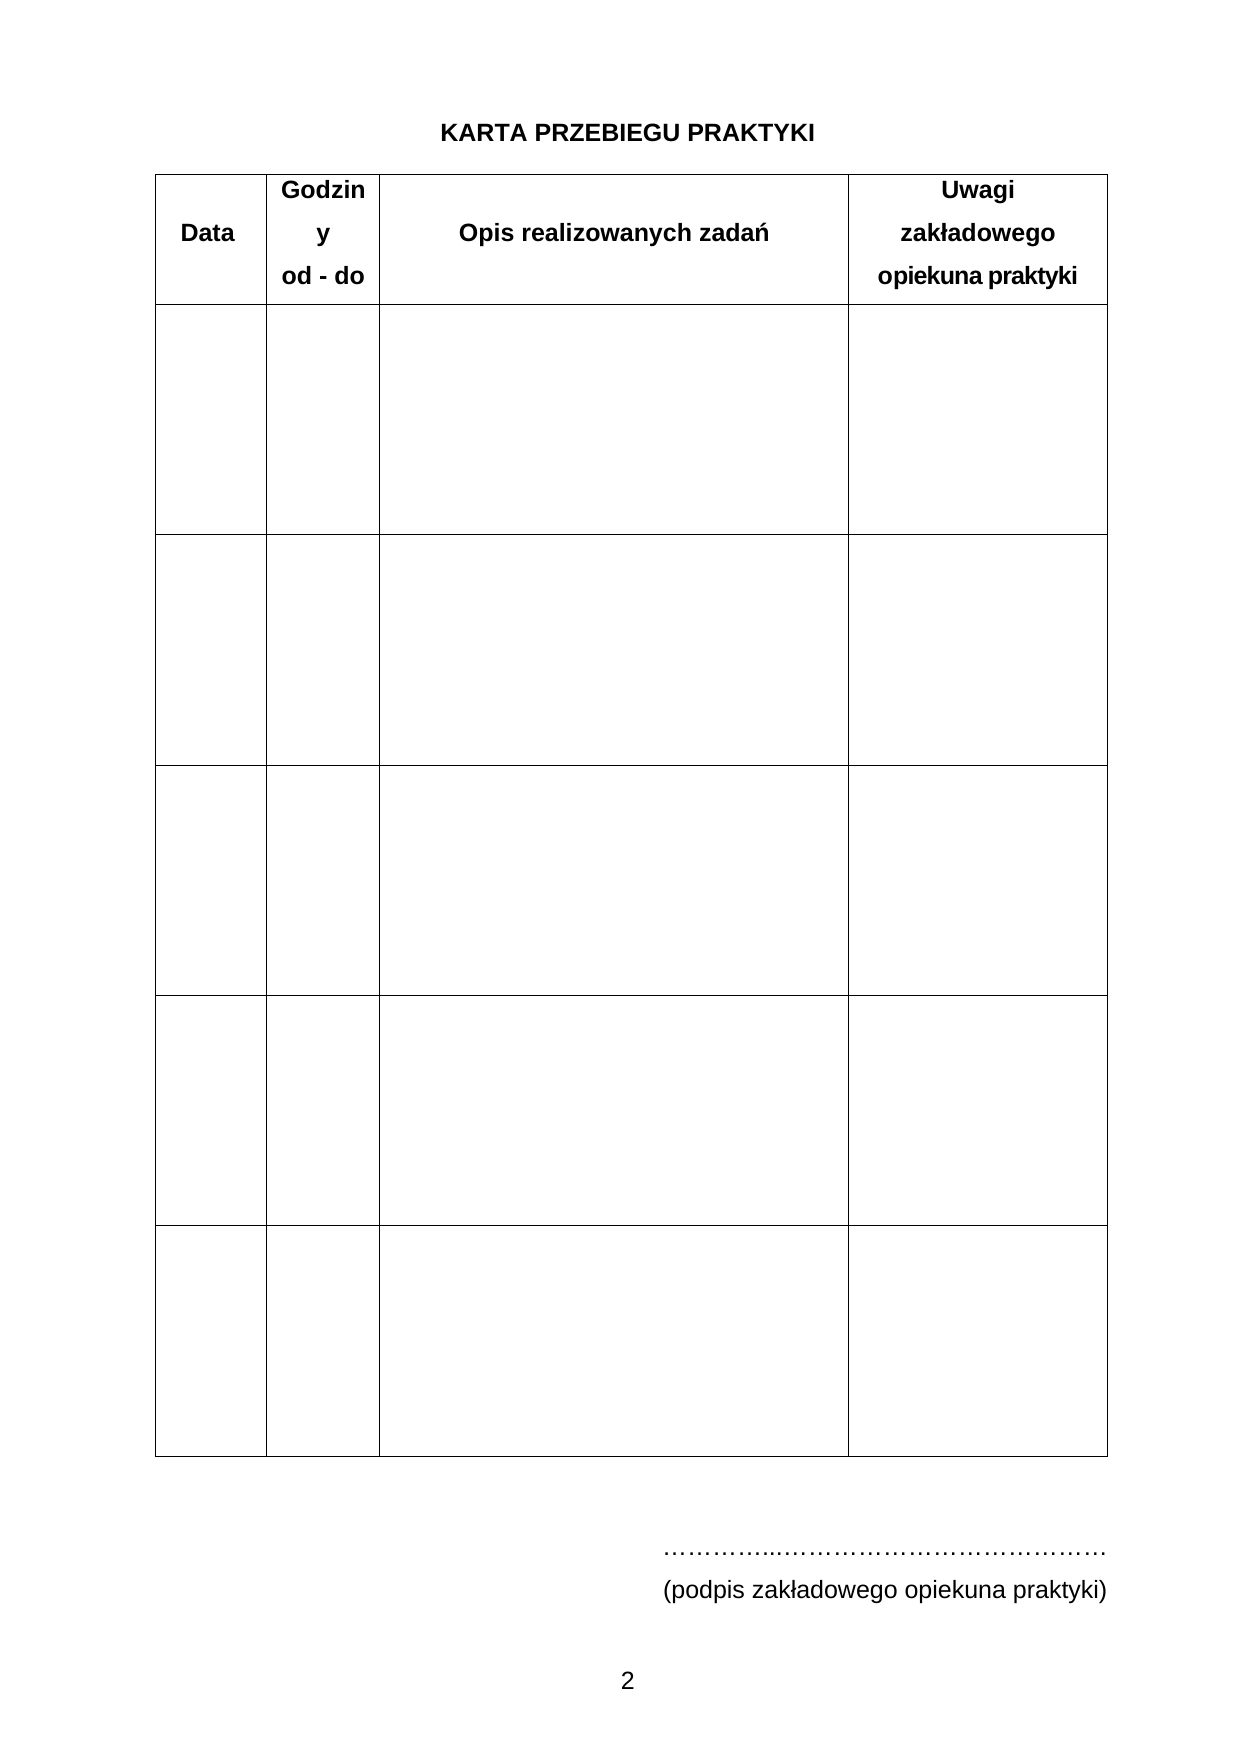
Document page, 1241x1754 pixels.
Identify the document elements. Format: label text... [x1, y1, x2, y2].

table_cell [156, 996, 266, 1225]
text (podpis zakładowego opiekuna praktyki) [635, 1575, 1107, 1603]
table_cell [267, 535, 379, 765]
table_cell [156, 766, 266, 995]
table_cell [849, 766, 1107, 995]
table_cell [849, 996, 1107, 1225]
table_header Uwagi zakładowego opiekuna praktyki [849, 175, 1107, 304]
table_cell [156, 305, 266, 534]
table_cell [380, 1226, 848, 1456]
table_header Data [156, 175, 266, 304]
table_header Godziny od - do [267, 175, 379, 304]
table_cell [849, 1226, 1107, 1456]
table_cell [267, 996, 379, 1225]
table_cell [156, 1226, 266, 1456]
table_cell [380, 305, 848, 534]
table_cell [267, 1226, 379, 1456]
table_cell [380, 766, 848, 995]
table_cell [849, 305, 1107, 534]
table_cell [849, 535, 1107, 765]
table_header Opis realizowanych zadań [380, 175, 848, 304]
text KARTA PRZEBIEGU PRAKTYKI [148, 118, 1107, 147]
table_cell [267, 305, 379, 534]
table_cell [267, 766, 379, 995]
text …………...………………………………… [635, 1532, 1107, 1560]
table_cell [380, 535, 848, 765]
table_cell [380, 996, 848, 1225]
table_cell [156, 535, 266, 765]
